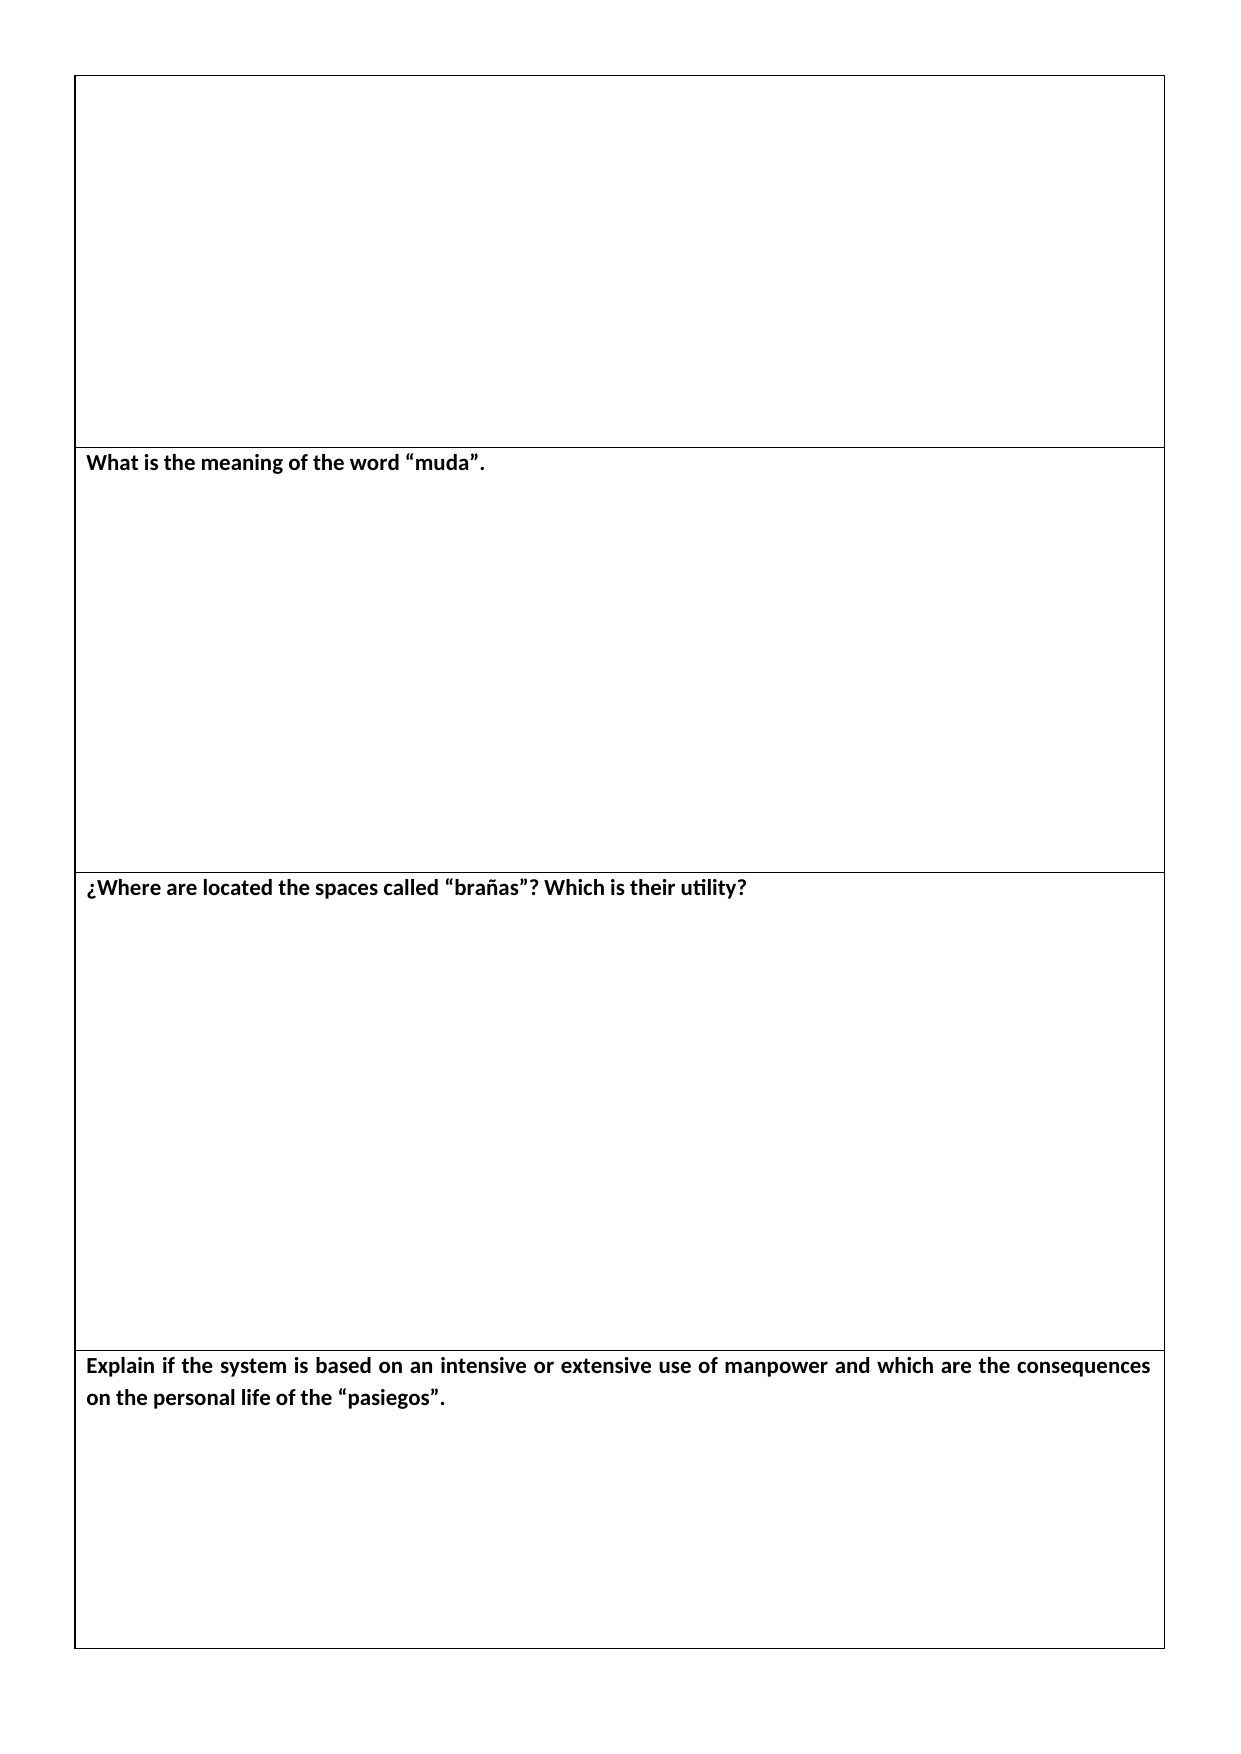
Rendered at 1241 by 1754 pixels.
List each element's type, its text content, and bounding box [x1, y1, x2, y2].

table_cell ¿Where are located the spaces called “brañas”? Which is their utility? [76, 873, 1164, 1350]
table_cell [76, 76, 1164, 447]
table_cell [76, 1351, 1164, 1648]
table_cell What is the meaning of the word “muda”. [76, 448, 1164, 872]
